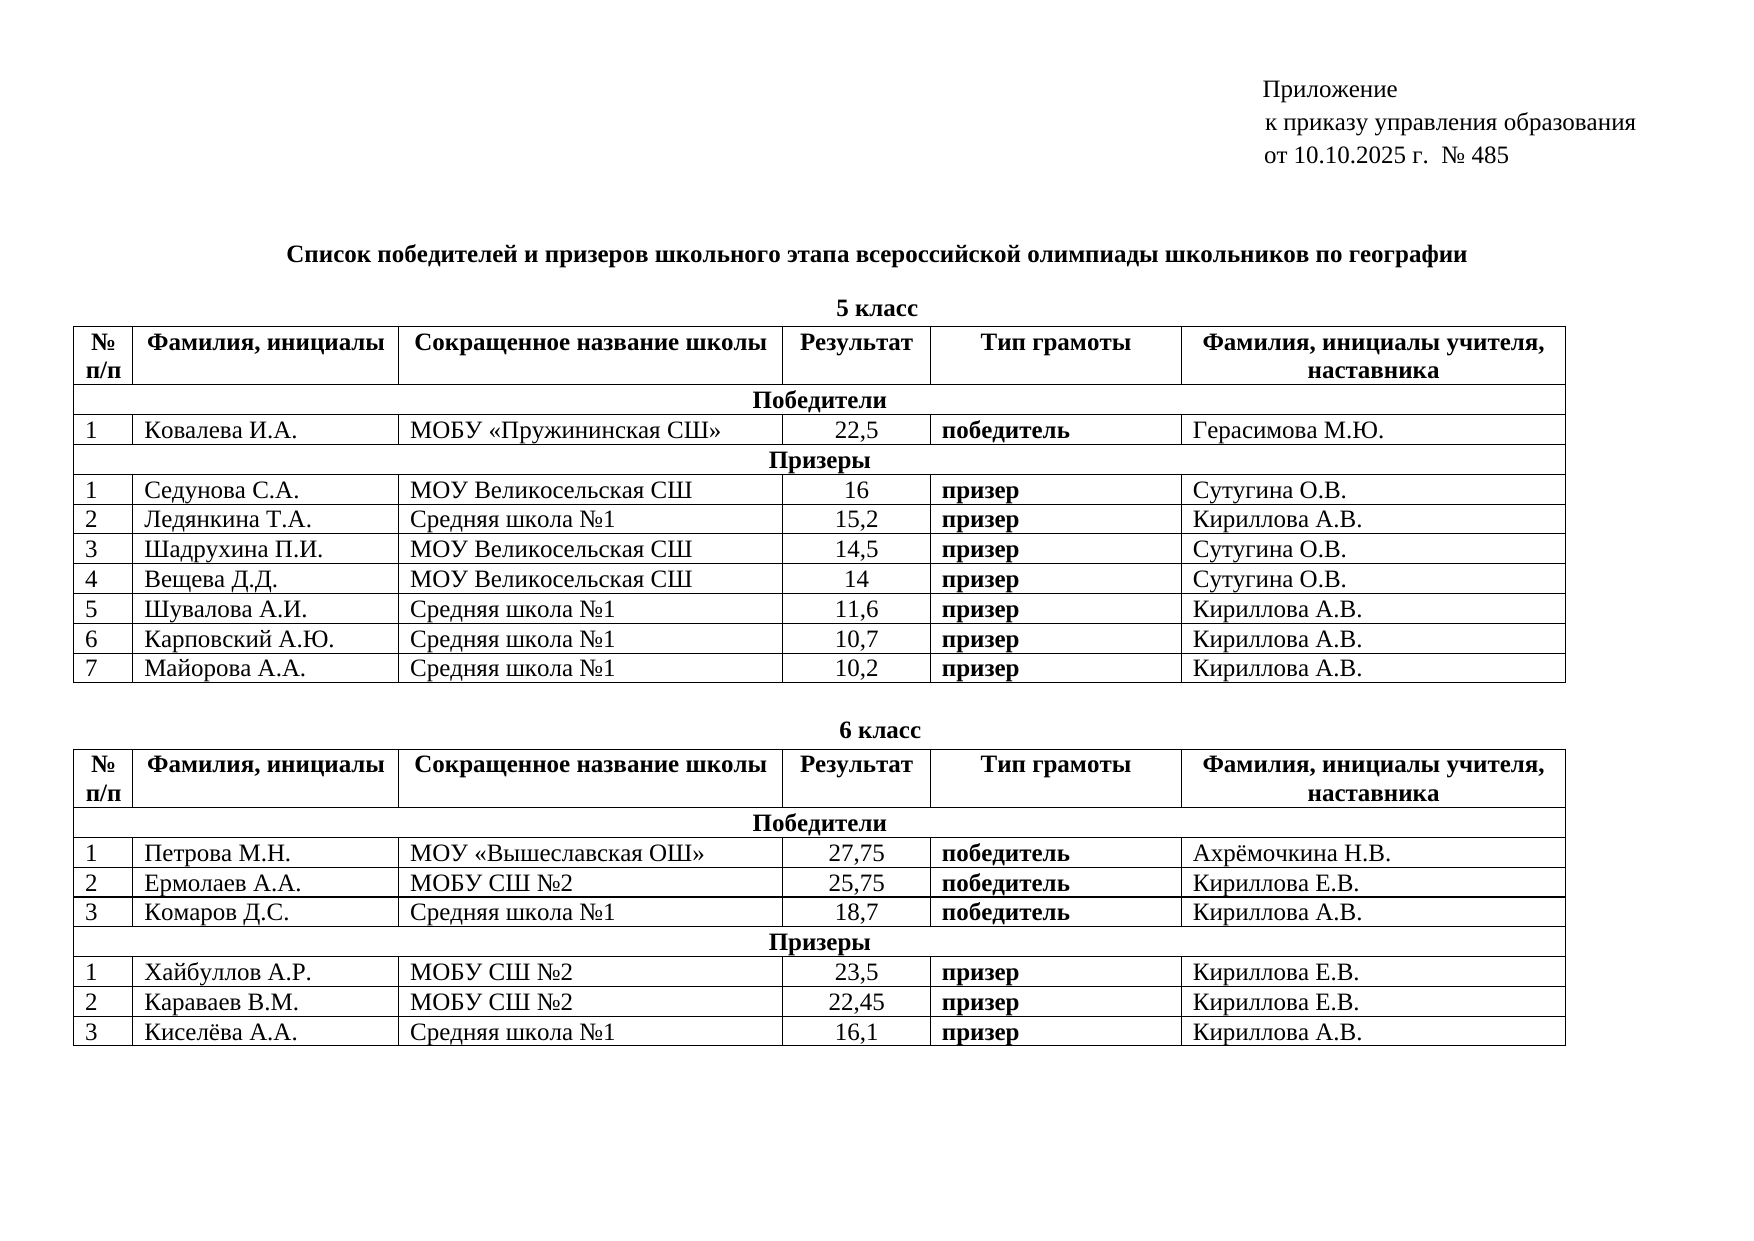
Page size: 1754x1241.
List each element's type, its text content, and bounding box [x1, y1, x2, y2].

table_cell призер [931, 564, 1181, 593]
table_cell 23,5 [783, 957, 930, 986]
table_cell 25,75 [783, 868, 930, 896]
table_cell победитель [931, 898, 1181, 926]
table_cell МОБУ «Пружининская СШ» [399, 415, 782, 444]
table_cell Сутугина О.В. [1182, 534, 1565, 563]
table_cell призер [931, 987, 1181, 1016]
table_cell призер [931, 624, 1181, 652]
table_cell МОБУ СШ №2 [399, 987, 782, 1016]
table_cell Ковалева И.А. [133, 415, 398, 444]
table_cell Петрова М.Н. [133, 838, 398, 867]
table_cell 5 [74, 594, 132, 623]
table_cell МОУ Великосельская СШ [399, 475, 782, 503]
table_cell Ледянкина Т.А. [133, 505, 398, 533]
table_header Фамилия, инициалы [133, 750, 398, 807]
table_cell Кириллова Е.В. [1182, 868, 1565, 896]
table_cell 1 [74, 838, 132, 867]
table_header Результат [783, 327, 930, 384]
text 5 класс [118, 293, 1636, 322]
table_cell 10,7 [783, 624, 930, 652]
table_cell Кириллова Е.В. [1182, 957, 1565, 986]
table_cell Средняя школа №1 [399, 624, 782, 652]
table_cell Победители [74, 808, 1565, 837]
table_cell МОУ Великосельская СШ [399, 564, 782, 593]
table_cell 1 [74, 957, 132, 986]
table_cell 3 [74, 898, 132, 926]
table_cell 1 [74, 475, 132, 503]
table_cell Кириллова А.В. [1182, 898, 1565, 926]
table_cell МОУ Великосельская СШ [399, 534, 782, 563]
table_cell Средняя школа №1 [399, 505, 782, 533]
table_cell Кириллова А.В. [1182, 594, 1565, 623]
text 6 класс [118, 716, 1636, 744]
table_cell призер [931, 475, 1181, 503]
table_cell Комаров Д.С. [133, 898, 398, 926]
table_cell Майорова А.А. [133, 654, 398, 682]
table_header Тип грамоты [931, 750, 1181, 807]
table_cell 4 [74, 564, 132, 593]
table_cell призер [931, 957, 1181, 986]
table_cell Призеры [74, 445, 1565, 474]
table_header Сокращенное название школы [399, 750, 782, 807]
table_cell 1 [74, 415, 132, 444]
table_cell Средняя школа №1 [399, 654, 782, 682]
table_cell Сутугина О.В. [1182, 475, 1565, 503]
table_header Фамилия, инициалы учителя, наставника [1182, 327, 1565, 384]
table_cell Кириллова А.В. [1182, 1017, 1565, 1045]
table_cell МОУ «Вышеславская ОШ» [399, 838, 782, 867]
table_cell 16 [783, 475, 930, 503]
table_header № п/п [74, 327, 132, 384]
table_cell Карповский А.Ю. [133, 624, 398, 652]
table_cell 2 [74, 868, 132, 896]
table_cell призер [931, 534, 1181, 563]
table_header Тип грамоты [931, 327, 1181, 384]
table_cell МОБУ СШ №2 [399, 957, 782, 986]
table_cell 15,2 [783, 505, 930, 533]
table_cell победитель [931, 868, 1181, 896]
table_cell Вещева Д.Д. [133, 564, 398, 593]
table_cell победитель [931, 415, 1181, 444]
table_cell 2 [74, 505, 132, 533]
table_cell Хайбуллов А.Р. [133, 957, 398, 986]
table_header № п/п [74, 750, 132, 807]
table_cell Средняя школа №1 [399, 594, 782, 623]
table_header Фамилия, инициалы учителя, наставника [1182, 750, 1565, 807]
table_cell МОБУ СШ №2 [399, 868, 782, 896]
table_cell 10,2 [783, 654, 930, 682]
table_cell победитель [931, 838, 1181, 867]
table_cell призер [931, 505, 1181, 533]
table_cell Кириллова А.В. [1182, 624, 1565, 652]
table_cell 7 [74, 654, 132, 682]
table_cell Средняя школа №1 [399, 898, 782, 926]
table_cell 3 [74, 534, 132, 563]
table_cell 27,75 [783, 838, 930, 867]
table_header Результат [783, 750, 930, 807]
table_cell Кириллова А.В. [1182, 505, 1565, 533]
table_cell Победители [74, 385, 1565, 414]
table_cell Шадрухина П.И. [133, 534, 398, 563]
text Приложение [118, 74, 1636, 103]
table_cell Герасимова М.Ю. [1182, 415, 1565, 444]
table_cell Призеры [74, 927, 1565, 956]
table_cell призер [931, 654, 1181, 682]
table_cell 3 [74, 1017, 132, 1045]
table_cell 18,7 [783, 898, 930, 926]
text Список победителей и призеров школьного этапа всероссийской олимпиады школьников по географии [118, 239, 1636, 268]
table_cell 14,5 [783, 534, 930, 563]
table_cell 16,1 [783, 1017, 930, 1045]
table_cell Ахрёмочкина Н.В. [1182, 838, 1565, 867]
table_cell Кириллова А.В. [1182, 654, 1565, 682]
text к приказу управления образования [118, 107, 1636, 136]
text от 10.10.2025 г. № 485 [118, 140, 1636, 169]
table_cell 2 [74, 987, 132, 1016]
table_cell Ермолаев А.А. [133, 868, 398, 896]
table_cell Шувалова А.И. [133, 594, 398, 623]
table_cell 22,5 [783, 415, 930, 444]
table_cell 22,45 [783, 987, 930, 1016]
table_header Сокращенное название школы [399, 327, 782, 384]
table_cell Сутугина О.В. [1182, 564, 1565, 593]
table_header Фамилия, инициалы [133, 327, 398, 384]
table_cell призер [931, 1017, 1181, 1045]
table_cell 11,6 [783, 594, 930, 623]
table_cell Киселёва А.А. [133, 1017, 398, 1045]
table_cell Кириллова Е.В. [1182, 987, 1565, 1016]
table_cell Средняя школа №1 [399, 1017, 782, 1045]
table_cell Седунова С.А. [133, 475, 398, 503]
table_cell 14 [783, 564, 930, 593]
table_cell 6 [74, 624, 132, 652]
table_cell призер [931, 594, 1181, 623]
table_cell Караваев В.М. [133, 987, 398, 1016]
